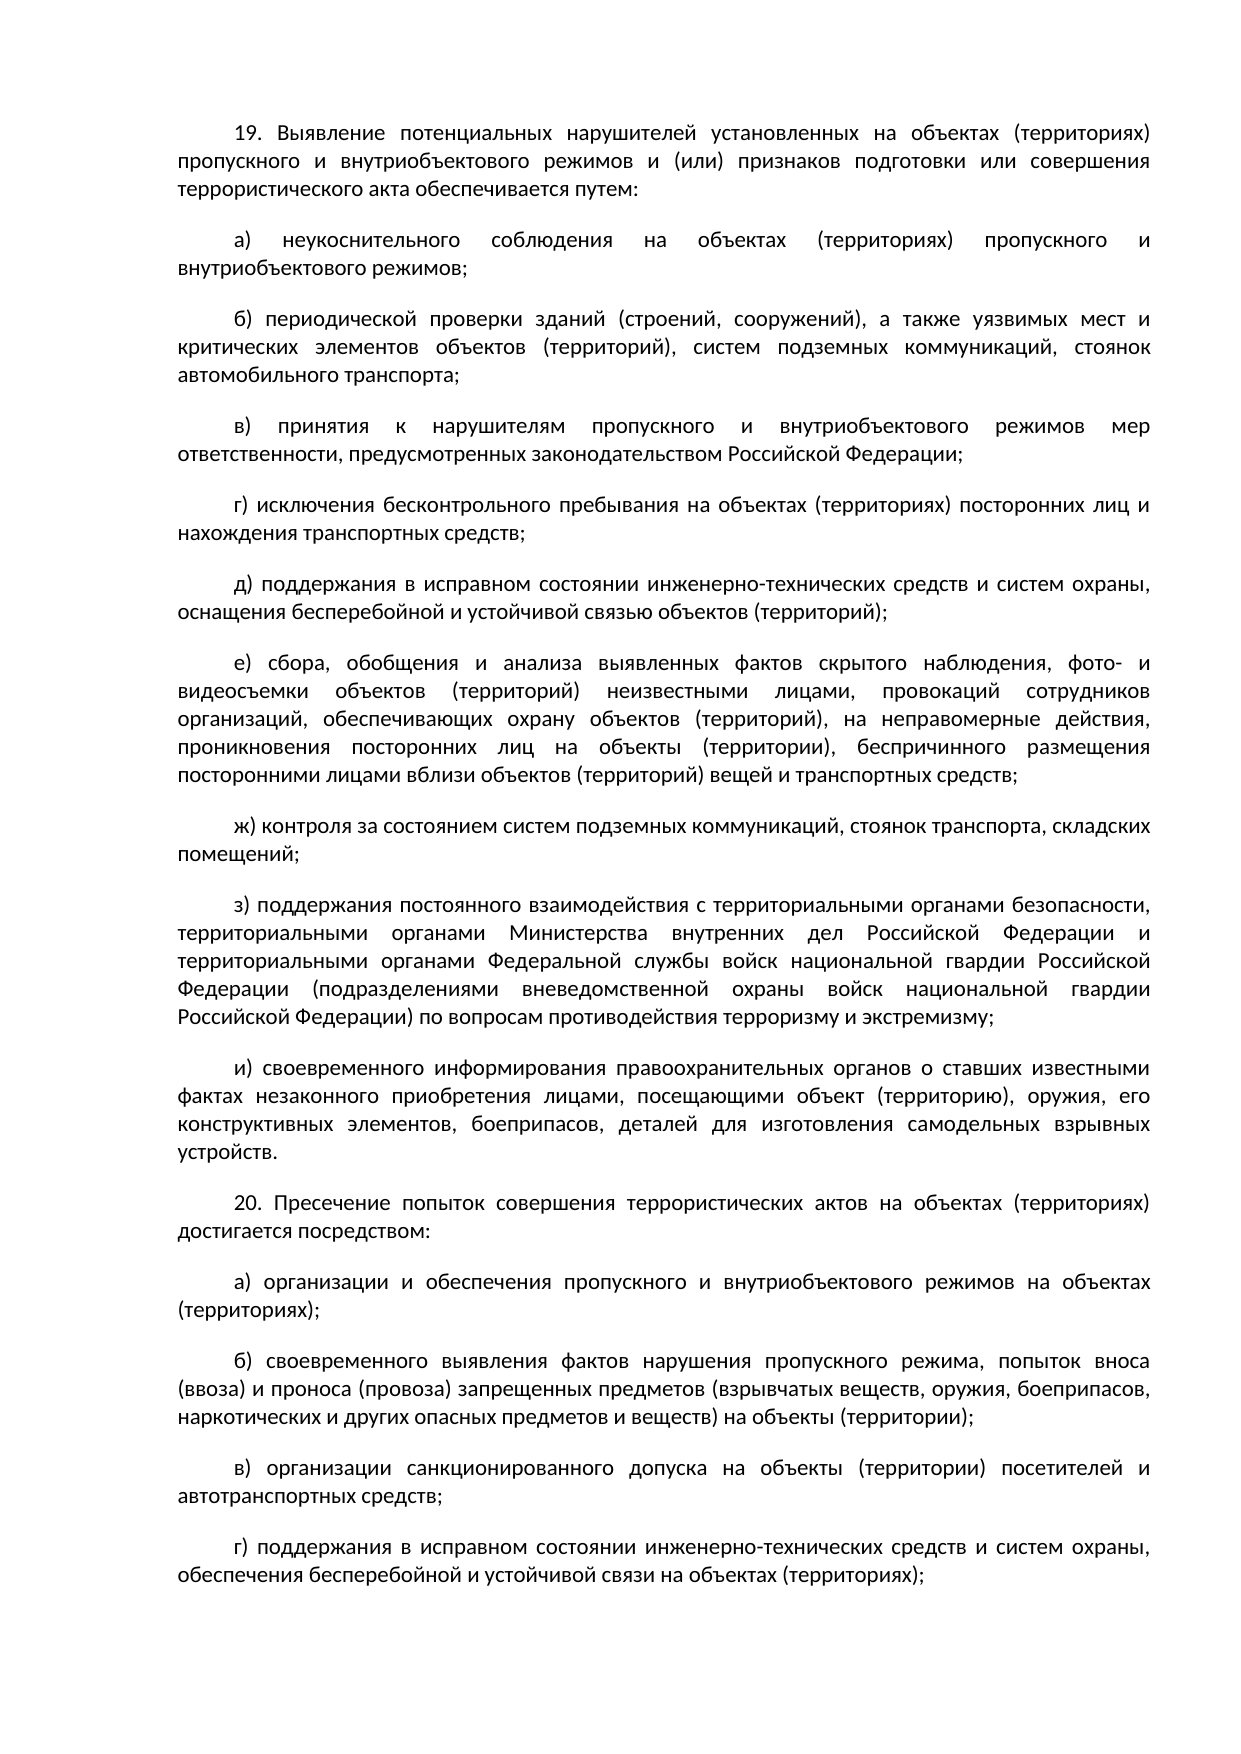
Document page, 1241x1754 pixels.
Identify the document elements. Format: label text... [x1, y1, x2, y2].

text в) принятия к нарушителям пропускного и внутриобъектового режимов мер ответственности, предусмотренных законодательством Российской Федерации; [177, 411, 1152, 467]
text и) своевременного информирования правоохранительных органов о ставших известными фактах незаконного приобретения лицами, посещающими объект (территорию), оружия, его конструктивных элементов, боеприпасов, деталей для изготовления самодельных взрывных устройств. [177, 1053, 1152, 1165]
text а) организации и обеспечения пропускного и внутриобъектового режимов на объектах (территориях); [177, 1267, 1152, 1323]
text г) поддержания в исправном состоянии инженерно-технических средств и систем охраны, обеспечения бесперебойной и устойчивой связи на объектах (территориях); [177, 1532, 1152, 1588]
text е) сбора, обобщения и анализа выявленных фактов скрытого наблюдения, фото- и видеосъемки объектов (территорий) неизвестными лицами, провокаций сотрудников организаций, обеспечивающих охрану объектов (территорий), на неправомерные действия, проникновения посторонних лиц на объекты (территории), беспричинного размещения посторонними лицами вблизи объектов (территорий) вещей и транспортных средств; [177, 648, 1152, 788]
text а) неукоснительного соблюдения на объектах (территориях) пропускного и внутриобъектового режимов; [177, 225, 1152, 281]
text б) периодической проверки зданий (строений, сооружений), а также уязвимых мест и критических элементов объектов (территорий), систем подземных коммуникаций, стоянок автомобильного транспорта; [177, 304, 1152, 388]
text 19. Выявление потенциальных нарушителей установленных на объектах (территориях) пропускного и внутриобъектового режимов и (или) признаков подготовки или совершения террористического акта обеспечивается путем: [177, 118, 1152, 202]
text б) своевременного выявления фактов нарушения пропускного режима, попыток вноса (ввоза) и проноса (провоза) запрещенных предметов (взрывчатых веществ, оружия, боеприпасов, наркотических и других опасных предметов и веществ) на объекты (территории); [177, 1346, 1152, 1430]
text 20. Пресечение попыток совершения террористических актов на объектах (территориях) достигается посредством: [177, 1188, 1152, 1244]
text в) организации санкционированного допуска на объекты (территории) посетителей и автотранспортных средств; [177, 1453, 1152, 1509]
text д) поддержания в исправном состоянии инженерно-технических средств и систем охраны, оснащения бесперебойной и устойчивой связью объектов (территорий); [177, 569, 1152, 625]
text г) исключения бесконтрольного пребывания на объектах (территориях) посторонних лиц и нахождения транспортных средств; [177, 490, 1152, 546]
text з) поддержания постоянного взаимодействия с территориальными органами безопасности, территориальными органами Министерства внутренних дел Российской Федерации и территориальными органами Федеральной службы войск национальной гвардии Российской Федерации (подразделениями вневедомственной охраны войск национальной гвардии Российской Федерации) по вопросам противодействия терроризму и экстремизму; [177, 890, 1152, 1030]
text ж) контроля за состоянием систем подземных коммуникаций, стоянок транспорта, складских помещений; [177, 811, 1152, 867]
